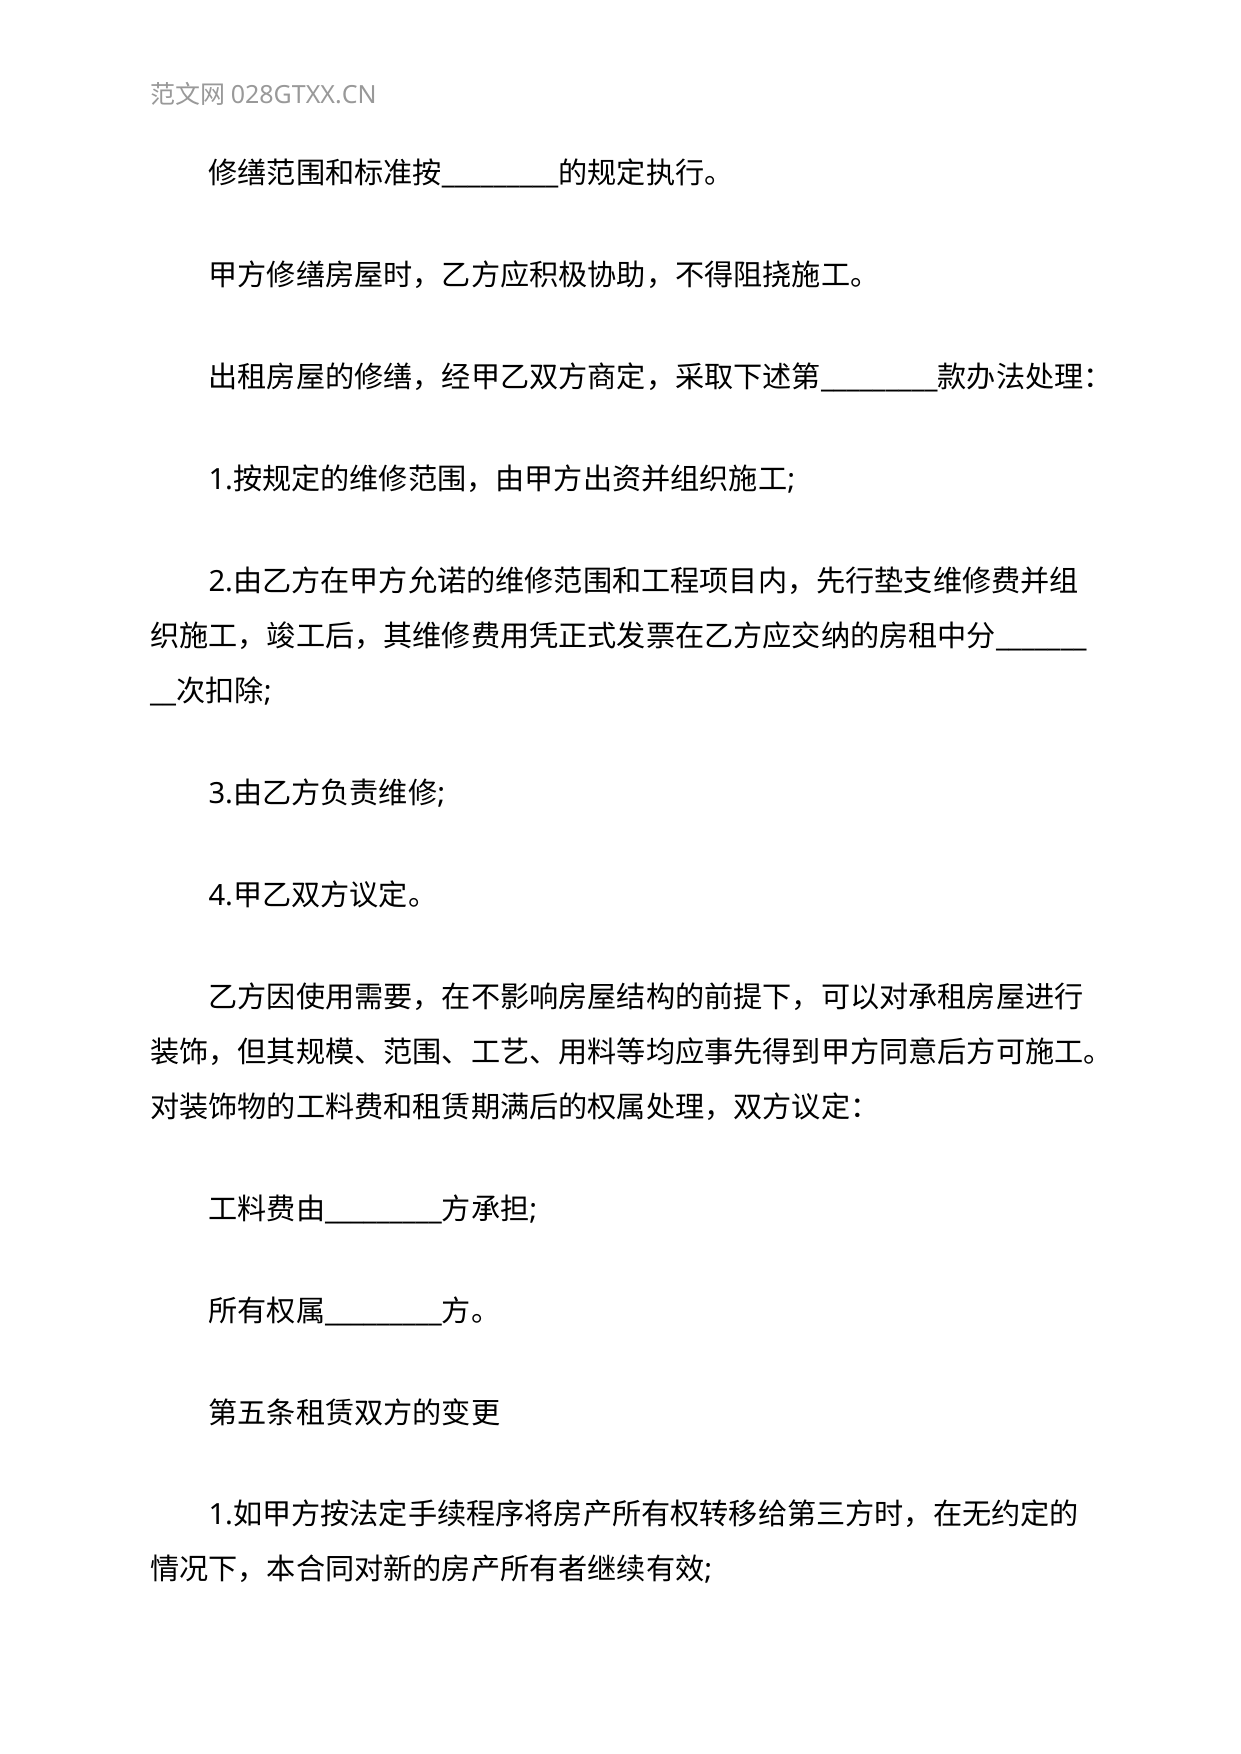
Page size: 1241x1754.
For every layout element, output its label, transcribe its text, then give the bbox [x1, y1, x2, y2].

text 1.如甲方按法定手续程序将房产所有权转移给第三方时，在无约定的情况下，本合同对新的房产所有者继续有效; [150, 1491, 1090, 1588]
text 出租房屋的修缮，经甲乙双方商定，采取下述第_________款办法处理： [150, 354, 1090, 396]
text 1.按规定的维修范围，由甲方出资并组织施工; [150, 456, 1090, 498]
text 4.甲乙双方议定。 [150, 872, 1090, 914]
text 乙方因使用需要，在不影响房屋结构的前提下，可以对承租房屋进行装饰，但其规模、范围、工艺、用料等均应事先得到甲方同意后方可施工。对装饰物的工料费和租赁期满后的权属处理，双方议定： [150, 974, 1090, 1126]
text 甲方修缮房屋时，乙方应积极协助，不得阻挠施工。 [150, 252, 1090, 294]
text 3.由乙方负责维修; [150, 770, 1090, 812]
text 2.由乙方在甲方允诺的维修范围和工程项目内，先行垫支维修费并组织施工，竣工后，其维修费用凭正式发票在乙方应交纳的房租中分_________次扣除; [150, 558, 1090, 710]
text 所有权属_________方。 [150, 1287, 1090, 1329]
text 工料费由_________方承担; [150, 1185, 1090, 1228]
text 第五条租赁双方的变更 [150, 1389, 1090, 1431]
text 修缮范围和标准按_________的规定执行。 [150, 150, 1090, 192]
